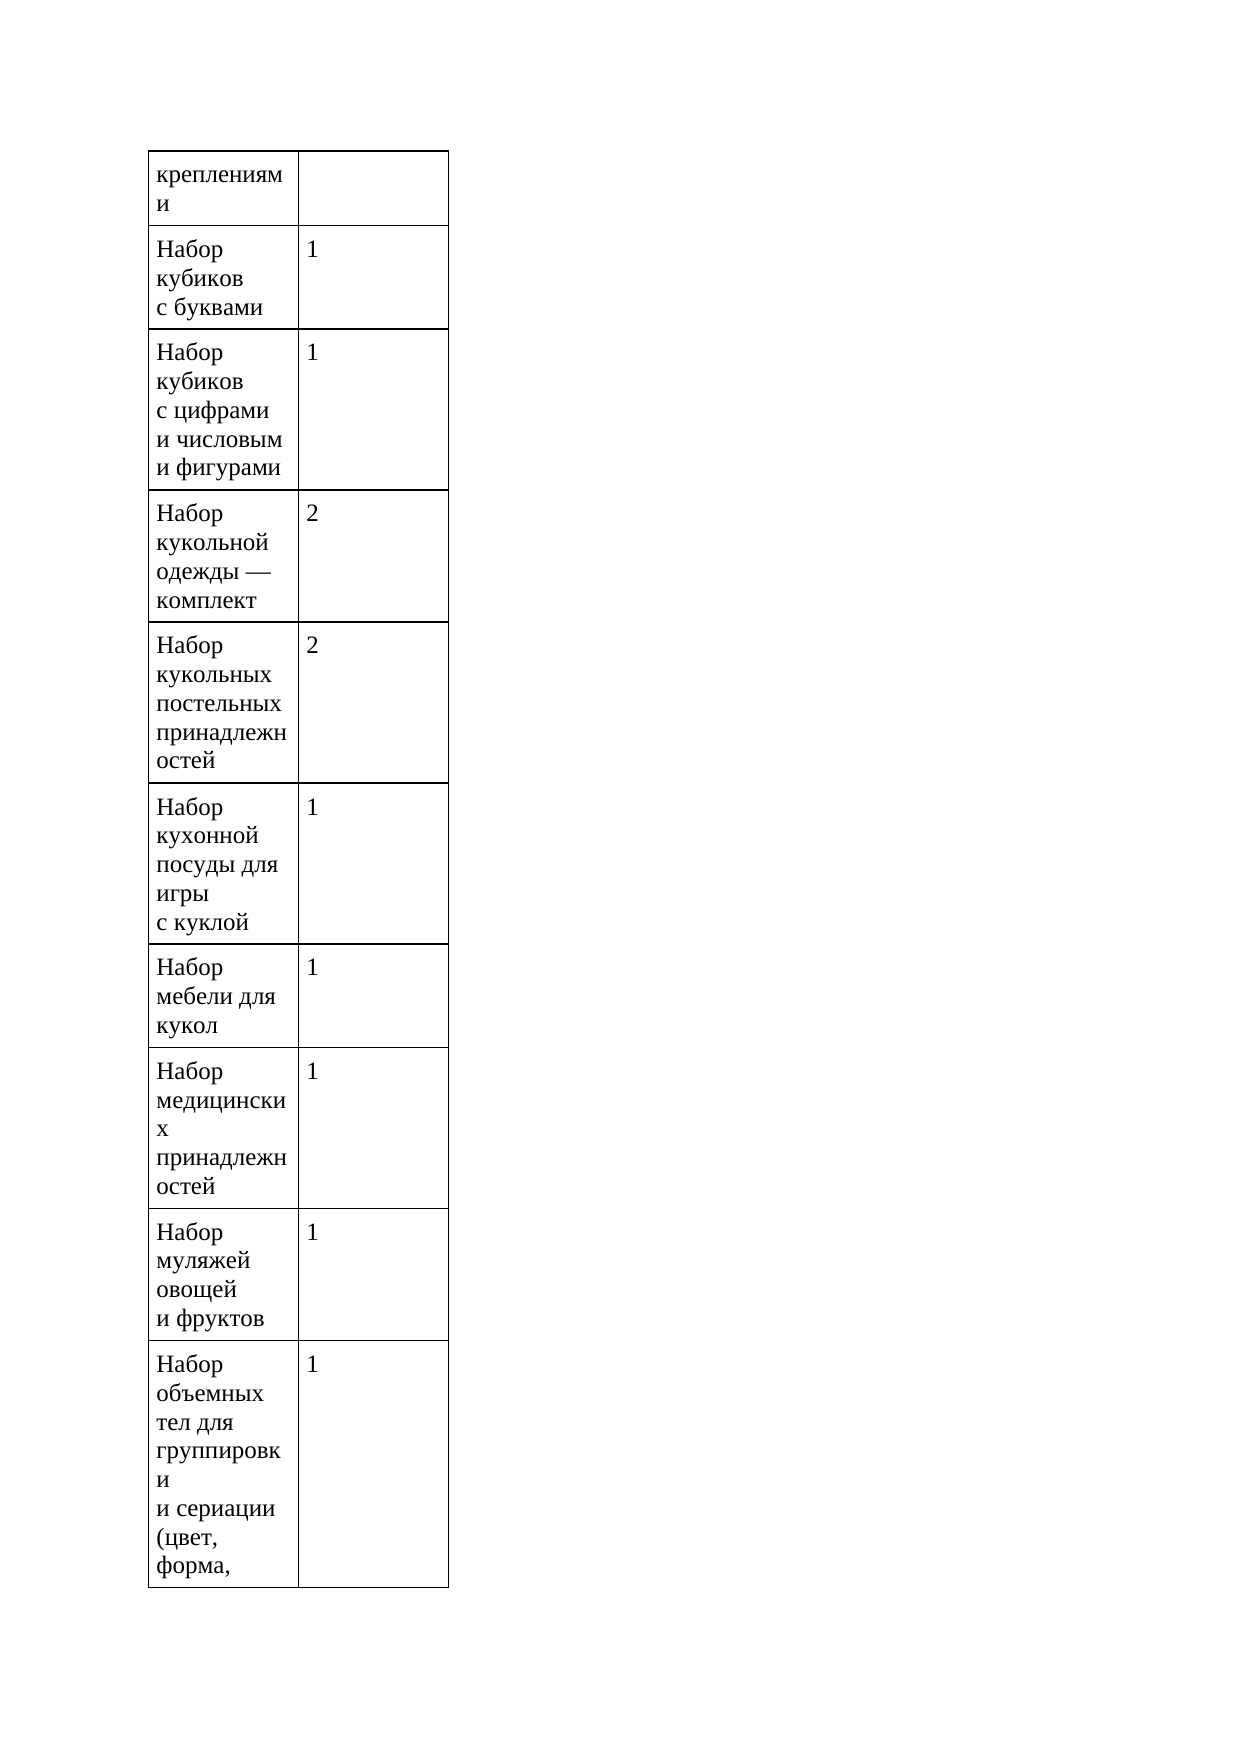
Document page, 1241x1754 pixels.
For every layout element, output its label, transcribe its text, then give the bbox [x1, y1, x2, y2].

table_cell 1 [299, 784, 448, 943]
table_cell 1 [299, 945, 448, 1047]
table_cell Набор кубиков с буквами [149, 226, 298, 328]
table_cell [149, 152, 298, 225]
table_cell 1 [299, 152, 448, 225]
table_cell Набор кукольной одежды — комплект [149, 491, 298, 621]
table_cell 1 [299, 226, 448, 328]
table_cell 1 [299, 330, 448, 489]
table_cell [149, 1341, 298, 1587]
table_cell Набор муляжей овощей и фруктов [149, 1209, 298, 1340]
table_cell 1 [299, 1048, 448, 1207]
table_cell 2 [299, 491, 448, 621]
table_cell Набор медицинских принадлежностей [149, 1048, 298, 1207]
table_cell 1 [299, 1341, 448, 1587]
table_cell Набор мебели для кукол [149, 945, 298, 1047]
table_cell Набор кукольных постельных принадлежностей [149, 623, 298, 782]
table_cell Набор кухонной посуды для игры с куклой [149, 784, 298, 943]
table_cell Набор кубиков с цифрами и числовыми фигурами [149, 330, 298, 489]
table_cell 2 [299, 623, 448, 782]
table_cell 1 [299, 1209, 448, 1340]
